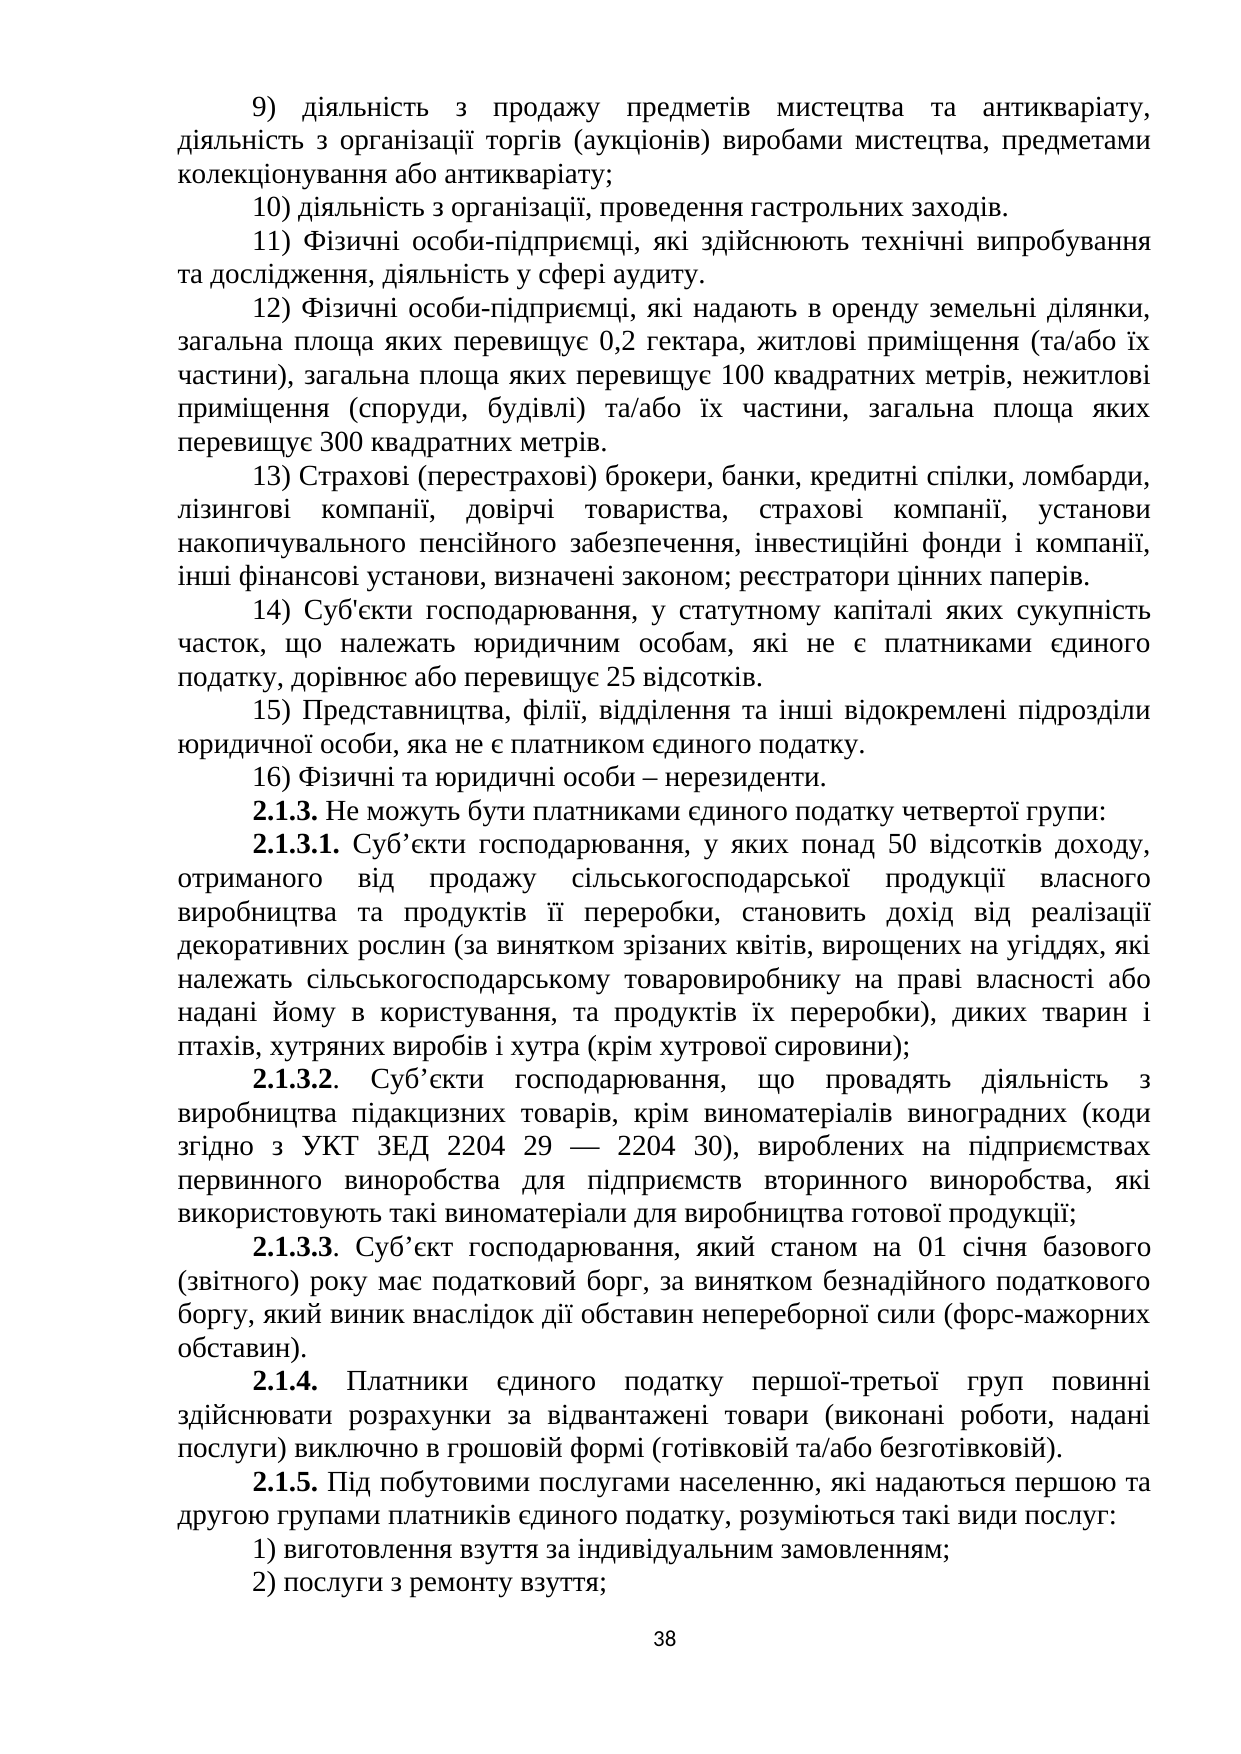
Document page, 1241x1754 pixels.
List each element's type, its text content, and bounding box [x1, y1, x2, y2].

text 1) виготовлення взуття за індивідуальним замовленням; [177, 1531, 1152, 1564]
text 2) послуги з ремонту взуття; [177, 1564, 1152, 1598]
text 13) Страхові (перестрахові) брокери, банки, кредитні спілки, ломбарди, лізингові компанії, довірчі товариства, страхові компанії, установи накопичувального пенсійного забезпечення, інвестиційні фонди і компанії, інші фінансові установи, визначені законом; реєстратори цінних паперів. [177, 458, 1152, 592]
text 9) діяльність з продажу предметів мистецтва та антикваріату, діяльність з організації торгів (аукціонів) виробами мистецтва, предметами колекціонування або антикваріату; [177, 89, 1152, 189]
text 14) Суб'єкти господарювання, у статутному капіталі яких сукупність часток, що належать юридичним особам, які не є платниками єдиного податку, дорівнює або перевищує 25 відсотків. [177, 592, 1152, 692]
text 2.1.3. Не можуть бути платниками єдиного податку четвертої групи: [177, 793, 1152, 827]
text 2.1.3.1. Суб’єкти господарювання, у яких понад 50 відсотків доходу, отриманого від продажу сільськогосподарської продукції власного виробництва та продуктів її переробки, становить дохід від реалізації декоративних рослин (за винятком зрізаних квітів, вирощених на угіддях, які належать сільськогосподарському товаровиробнику на праві власності або надані йому в користування, та продуктів їх переробки), диких тварин і птахів, хутряних виробів і хутра (крім хутрової сировини); [177, 827, 1152, 1061]
text 11) Фізичні особи-підприємці, які здійснюють технічні випробування та дослідження, діяльність у сфері аудиту. [177, 223, 1152, 290]
text 2.1.3.2. Суб’єкти господарювання, що провадять діяльність з виробництва підакцизних товарів, крім виноматеріалів виноградних (коди згідно з УКТ ЗЕД 2204 29 — 2204 30), вироблених на підприємствах первинного виноробства для підприємств вторинного виноробства, які використовують такі виноматеріали для виробництва готової продукції; [177, 1061, 1152, 1229]
text 16) Фізичні та юридичні особи – нерезиденти. [177, 759, 1152, 793]
text 2.1.3.3. Суб’єкт господарювання, який станом на 01 січня базового (звітного) року має податковий борг, за винятком безнадійного податкового боргу, який виник внаслідок дії обставин непереборної сили (форс-мажорних обставин). [177, 1229, 1152, 1363]
text 2.1.5. Під побутовими послугами населенню, які надаються першою та другою групами платників єдиного податку, розуміються такі види послуг: [177, 1464, 1152, 1531]
text 12) Фізичні особи-підприємці, які надають в оренду земельні ділянки, загальна площа яких перевищує 0,2 гектара, житлові приміщення (та/або їх частини), загальна площа яких перевищує 100 квадратних метрів, нежитлові приміщення (споруди, будівлі) та/або їх частини, загальна площа яких перевищує 300 квадратних метрів. [177, 290, 1152, 458]
text 10) діяльність з організації, проведення гастрольних заходів. [177, 189, 1152, 223]
text 15) Представництва, філії, відділення та інші відокремлені підрозділи юридичної особи, яка не є платником єдиного податку. [177, 692, 1152, 759]
text 2.1.4. Платники єдиного податку першої-третьої груп повинні здійснювати розрахунки за відвантажені товари (виконані роботи, надані послуги) виключно в грошовій формі (готівковій та/або безготівковій). [177, 1363, 1152, 1464]
